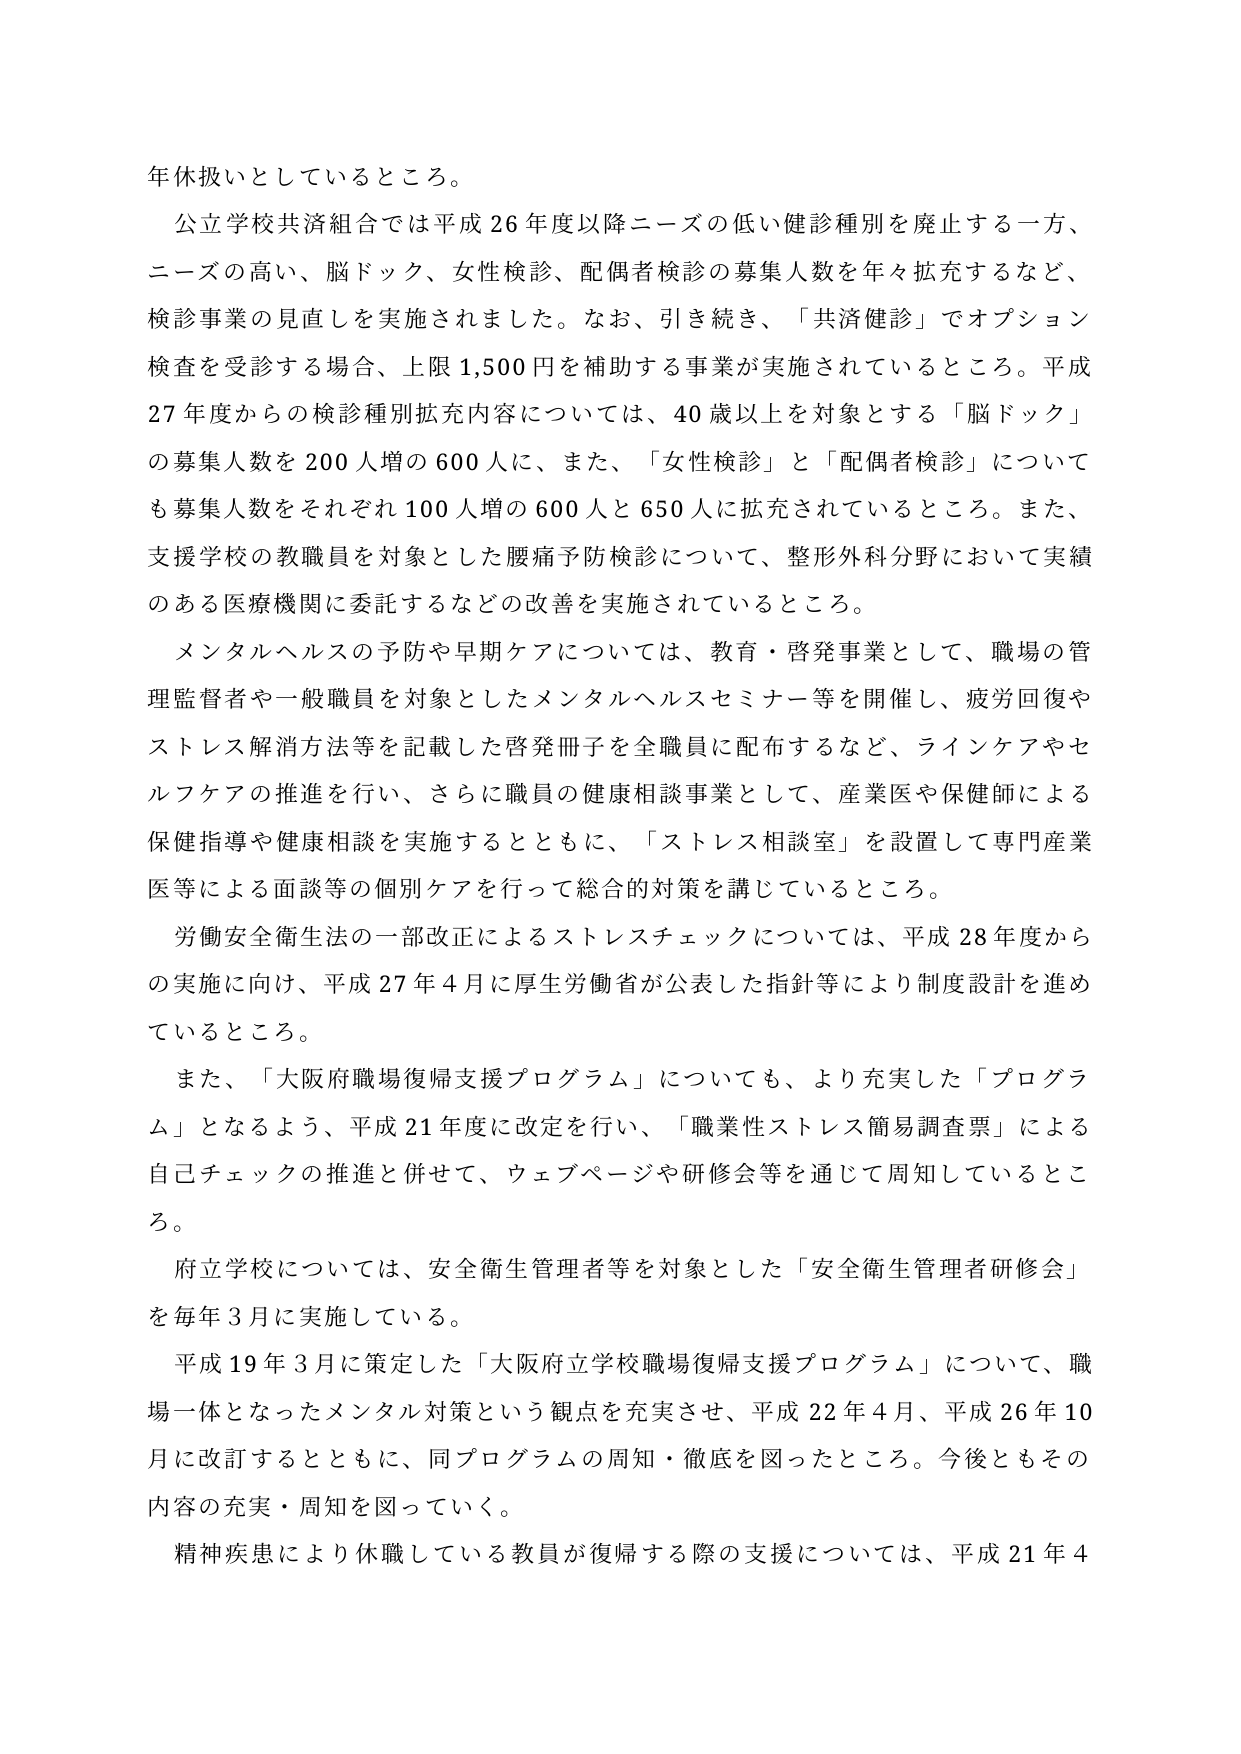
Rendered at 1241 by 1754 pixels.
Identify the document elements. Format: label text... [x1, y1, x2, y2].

text また、「大阪府職場復帰支援プログラム」についても、より充実した「プログラム」となるよう、平成21年度に改定を行い、「職業性ストレス簡易調査票」による自己チェックの推進と併せて、ウェブページや研修会等を通じて周知しているところ。 [148, 1054, 1092, 1244]
text 公立学校共済組合では平成26年度以降ニーズの低い健診種別を廃止する一方、ニーズの高い、脳ドック、女性検診、配偶者検診の募集人数を年々拡充するなど、検診事業の見直しを実施されました。なお、引き続き、「共済健診」でオプション検査を受診する場合、上限1,500円を補助する事業が実施されているところ。平成27年度からの検診種別拡充内容については、40歳以上を対象とする「脳ドック」の募集人数を200人増の600人に、また、「女性検診」と「配偶者検診」についても募集人数をそれぞれ100人増の600人と650人に拡充されているところ。また、支援学校の教職員を対象とした腰痛予防検診について、整形外科分野において実績のある医療機関に委託するなどの改善を実施されているところ。 [148, 199, 1092, 627]
text 労働安全衛生法の一部改正によるストレスチェックについては、平成28年度からの実施に向け、平成27年４月に厚生労働省が公表した指針等により制度設計を進めているところ。 [148, 912, 1092, 1054]
text 府立学校については、安全衛生管理者等を対象とした「安全衛生管理者研修会」を毎年３月に実施している。 [148, 1244, 1092, 1339]
text メンタルヘルスの予防や早期ケアについては、教育・啓発事業として、職場の管理監督者や一般職員を対象としたメンタルヘルスセミナー等を開催し、疲労回復やストレス解消方法等を記載した啓発冊子を全職員に配布するなど、ラインケアやセルフケアの推進を行い、さらに職員の健康相談事業として、産業医や保健師による保健指導や健康相談を実施するとともに、「ストレス相談室」を設置して専門産業医等による面談等の個別ケアを行って総合的対策を講じているところ。 [148, 627, 1092, 912]
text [148, 152, 1092, 199]
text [148, 1529, 1092, 1577]
text 平成19年３月に策定した「大阪府立学校職場復帰支援プログラム」について、職場一体となったメンタル対策という観点を充実させ、平成22年４月、平成26年10月に改訂するとともに、同プログラムの周知・徹底を図ったところ。今後ともその内容の充実・周知を図っていく。 [148, 1339, 1092, 1529]
